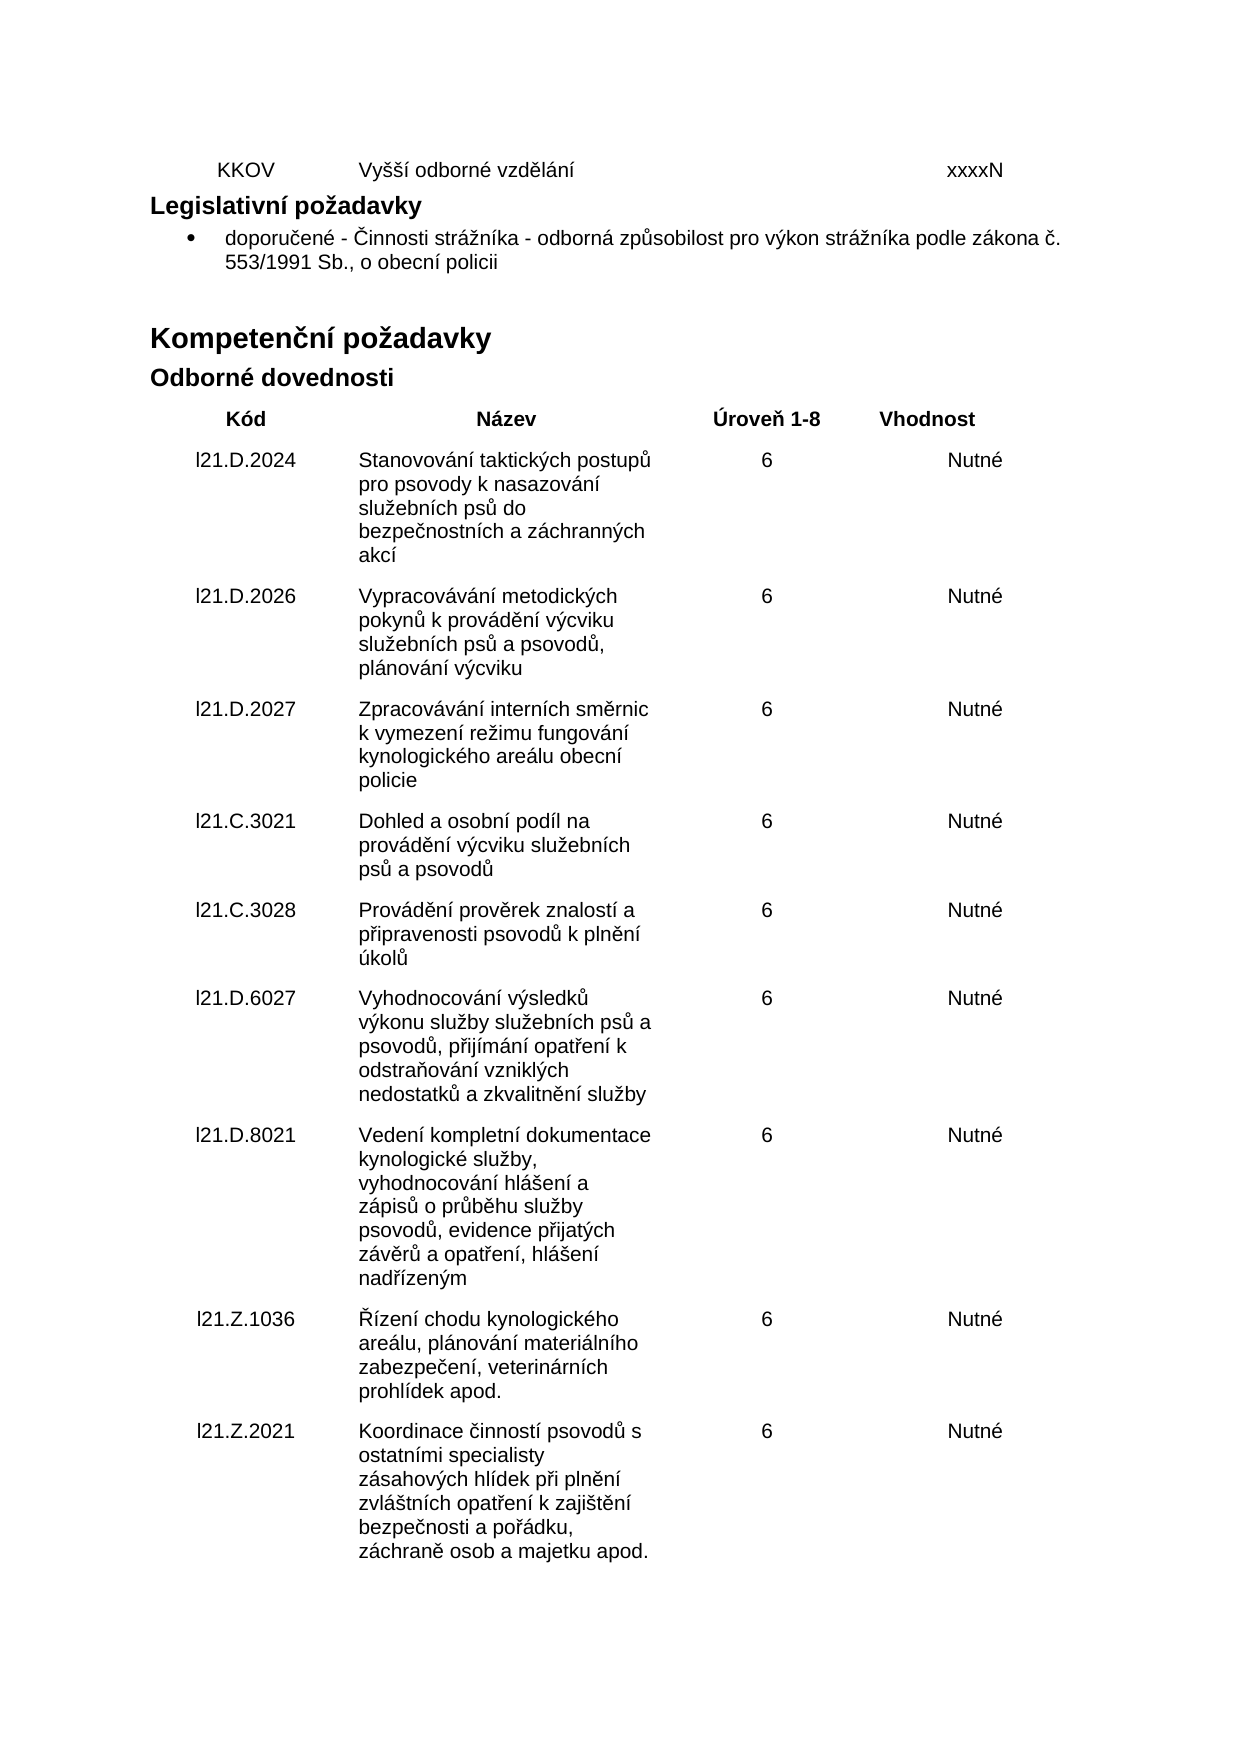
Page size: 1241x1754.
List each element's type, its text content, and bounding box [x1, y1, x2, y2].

table_cell 6 [663, 688, 871, 801]
table_cell 6 [663, 978, 871, 1114]
table_cell 6 [663, 1411, 871, 1571]
table_cell l21.D.8021 [142, 1114, 350, 1298]
table_cell xxxxN [871, 150, 1079, 191]
table_cell Vypracovávání metodických pokynů k provádění výcviku služebních psů a psovodů, plánování výcviku [350, 576, 662, 688]
table_cell KKOV [142, 150, 350, 191]
table_cell 6 [663, 1299, 871, 1411]
table_cell 6 [663, 889, 871, 978]
table_cell l21.D.2024 [142, 439, 350, 576]
table_cell Nutné [871, 1411, 1079, 1571]
table_cell l21.C.3021 [142, 801, 350, 889]
table_cell Nutné [871, 1114, 1079, 1298]
table_cell Řízení chodu kynologického areálu, plánování materiálního zabezpečení, veterinárních prohlídek apod. [350, 1299, 662, 1411]
table_cell Vyšší odborné vzdělání [350, 150, 871, 191]
table_cell Nutné [871, 688, 1079, 801]
table_cell Nutné [871, 889, 1079, 978]
table_header Název [350, 399, 662, 439]
table_cell 6 [663, 439, 871, 576]
table_cell l21.D.2026 [142, 576, 350, 688]
table_cell Stanovování taktických postupů pro psovody k nasazování služebních psů do bezpečnostních a záchranných akcí [350, 439, 662, 576]
table_cell Nutné [871, 801, 1079, 889]
table_cell Vyhodnocování výsledků výkonu služby služebních psů a psovodů, přijímání opatření k odstraňování vzniklých nedostatků a zkvalitnění služby [350, 978, 662, 1114]
table_cell Nutné [871, 439, 1079, 576]
table_cell Zpracovávání interních směrnic k vymezení režimu fungování kynologického areálu obecní policie [350, 688, 662, 801]
table_cell Nutné [871, 576, 1079, 688]
table_cell l21.Z.2021 [142, 1411, 350, 1571]
table_cell 6 [663, 801, 871, 889]
table_cell Nutné [871, 978, 1079, 1114]
table_cell l21.C.3028 [142, 889, 350, 978]
list doporučené - Činnosti strážníka - odborná způsobilost pro výkon strážníka podle zákona č. 553/1991 Sb., o obecní policii [187, 226, 1090, 274]
subtitle Odborné dovednosti [150, 363, 1090, 392]
table_cell Provádění prověrek znalostí a připravenosti psovodů k plnění úkolů [350, 889, 662, 978]
table_cell Koordinace činností psovodů s ostatními specialisty zásahových hlídek při plnění zvláštních opatření k zajištění bezpečnosti a pořádku, záchraně osob a majetku apod. [350, 1411, 662, 1571]
table_cell Vedení kompletní dokumentace kynologické služby, vyhodnocování hlášení a zápisů o průběhu služby psovodů, evidence přijatých závěrů a opatření, hlášení nadřízeným [350, 1114, 662, 1298]
table_header Vhodnost [871, 399, 1079, 439]
subtitle Kompetenční požadavky [150, 322, 1090, 355]
table_cell l21.Z.1036 [142, 1299, 350, 1411]
table_cell Nutné [871, 1299, 1079, 1411]
table_cell 6 [663, 576, 871, 688]
table_cell 6 [663, 1114, 871, 1298]
table_header Kód [142, 399, 350, 439]
table_cell Dohled a osobní podíl na provádění výcviku služebních psů a psovodů [350, 801, 662, 889]
table_header Úroveň 1-8 [663, 399, 871, 439]
subtitle Legislativní požadavky [150, 191, 1090, 219]
table_cell l21.D.6027 [142, 978, 350, 1114]
table_cell l21.D.2027 [142, 688, 350, 801]
